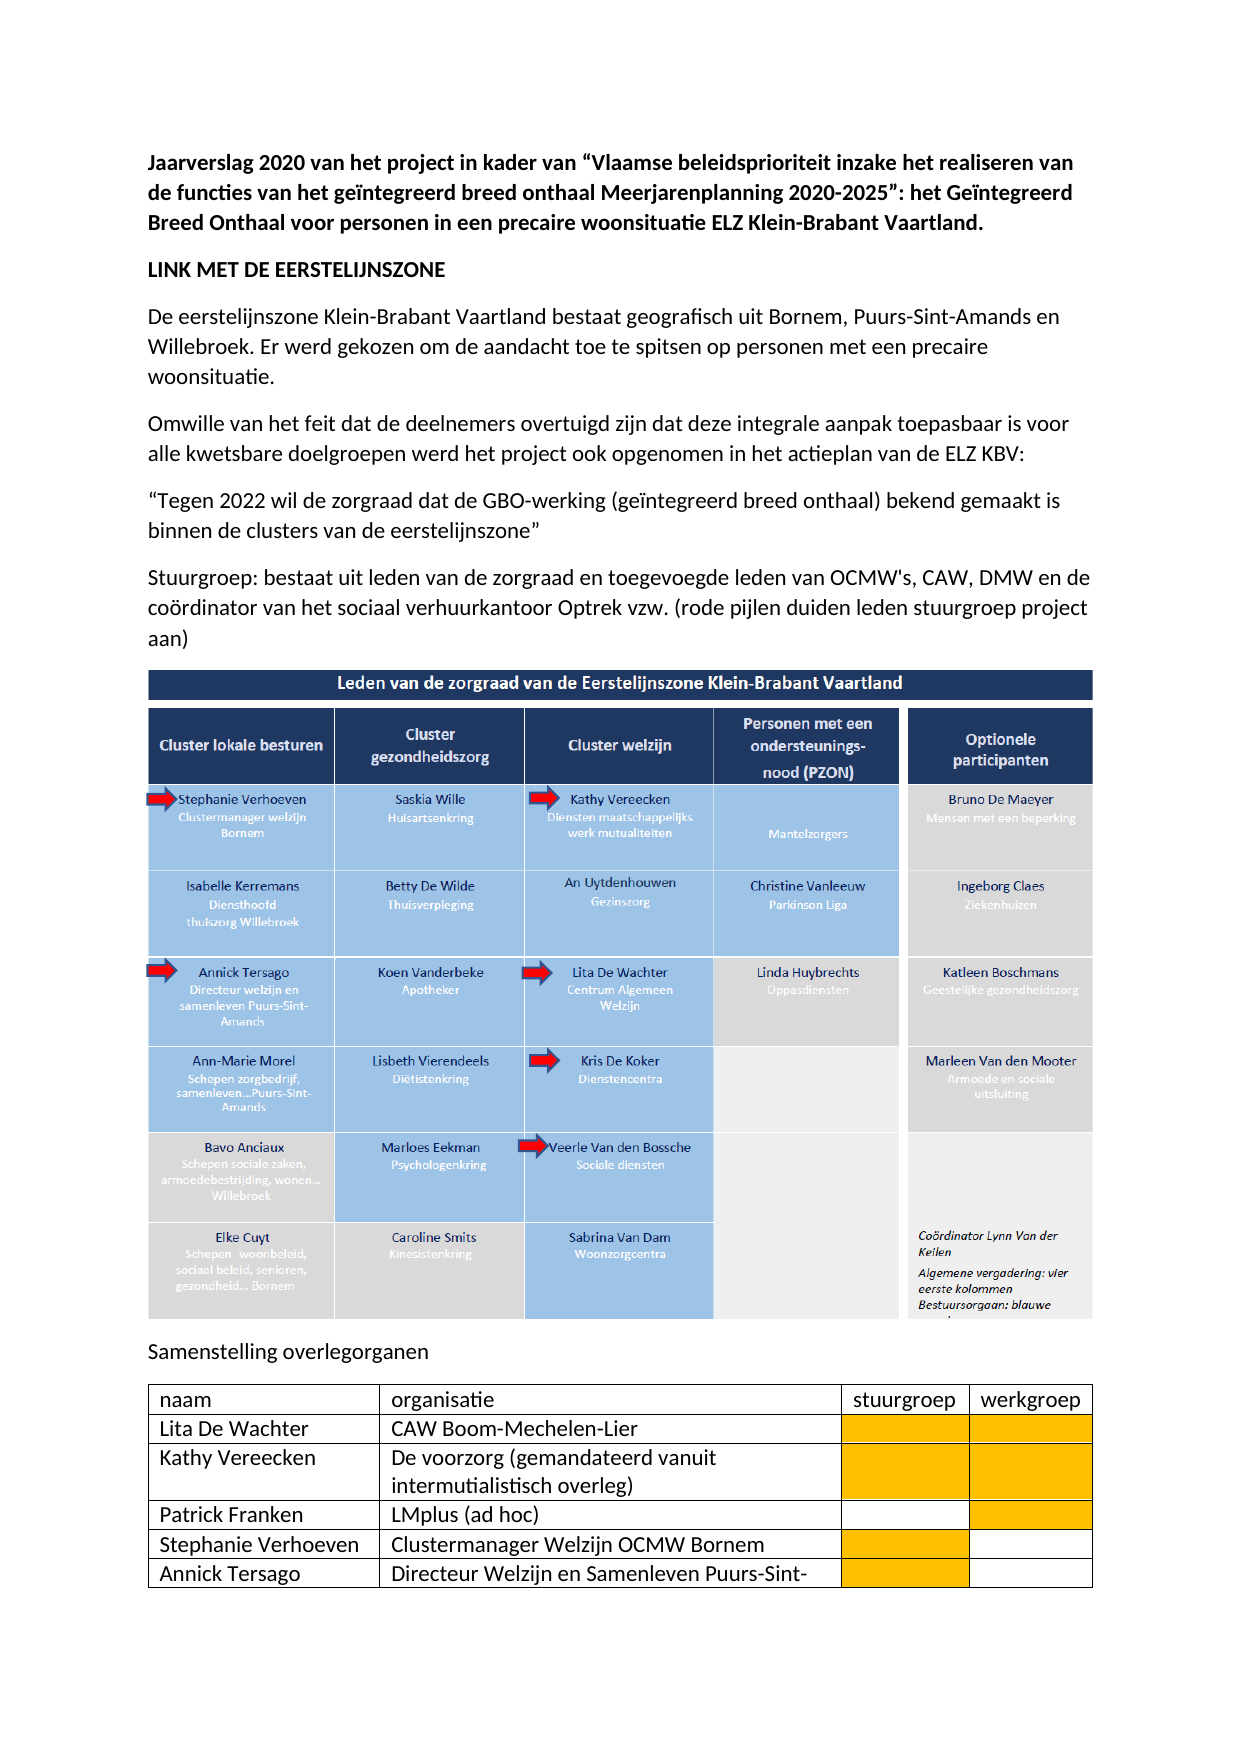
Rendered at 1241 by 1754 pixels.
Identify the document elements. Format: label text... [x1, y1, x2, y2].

table_cell Annick Tersago [149, 1559, 379, 1587]
table_header werkgroep [970, 1385, 1092, 1413]
text Stuurgroep: bestaat uit leden van de zorgraad en toegevoegde leden van OCMW's, CAW, DMW en de coördinator van het sociaal verhuurkantoor Optrek vzw. (rode pijlen duiden leden stuurgroep project aan) [148, 563, 1093, 652]
table_cell De voorzorg (gemandateerd vanuit intermutialistisch overleg) [380, 1444, 841, 1499]
text Samenstelling overlegorganen [148, 1337, 1093, 1366]
table_cell [842, 1501, 969, 1529]
table_cell Kathy Vereecken [149, 1444, 379, 1499]
table_header naam [149, 1385, 379, 1413]
text Omwille van het feit dat de deelnemers overtuigd zijn dat deze integrale aanpak toepasbaar is voor alle kwetsbare doelgroepen werd het project ook opgenomen in het actieplan van de ELZ KBV: [148, 409, 1093, 467]
table_cell LMplus (ad hoc) [380, 1501, 841, 1529]
table_cell [970, 1530, 1092, 1558]
table_cell CAW Boom-Mechelen-Lier [380, 1415, 841, 1442]
text Jaarverslag 2020 van het project in kader van “Vlaamse beleidsprioriteit inzake het realiseren van de functies van het geïntegreerd breed onthaal Meerjarenplanning 2020-2025”: het Geïntegreerd Breed Onthaal voor personen in een precaire woonsituatie ELZ Klein-Brabant Vaartland. [148, 148, 1093, 236]
table_cell Patrick Franken [149, 1501, 379, 1529]
picture [147, 670, 1093, 1319]
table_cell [380, 1559, 841, 1587]
table_cell [970, 1559, 1092, 1587]
table_cell [842, 1559, 969, 1587]
text LINK MET DE EERSTELIJNSZONE [148, 255, 1093, 283]
table_cell Stephanie Verhoeven [149, 1530, 379, 1558]
table_cell Lita De Wachter [149, 1415, 379, 1442]
text De eerstelijnszone Klein-Brabant Vaartland bestaat geografisch uit Bornem, Puurs-Sint-Amands en Willebroek. Er werd gekozen om de aandacht toe te spitsen op personen met een precaire woonsituatie. [148, 302, 1093, 390]
table_cell [842, 1444, 969, 1499]
table_cell [842, 1415, 969, 1442]
table_header organisatie [380, 1385, 841, 1413]
table_cell [970, 1444, 1092, 1499]
table_cell [970, 1415, 1092, 1442]
text “Tegen 2022 wil de zorgraad dat de GBO-werking (geïntegreerd breed onthaal) bekend gemaakt is binnen de clusters van de eerstelijnszone” [148, 486, 1093, 544]
table_header stuurgroep [842, 1385, 969, 1413]
table_cell [842, 1530, 969, 1558]
table_cell [970, 1501, 1092, 1529]
table_cell Clustermanager Welzijn OCMW Bornem [380, 1530, 841, 1558]
